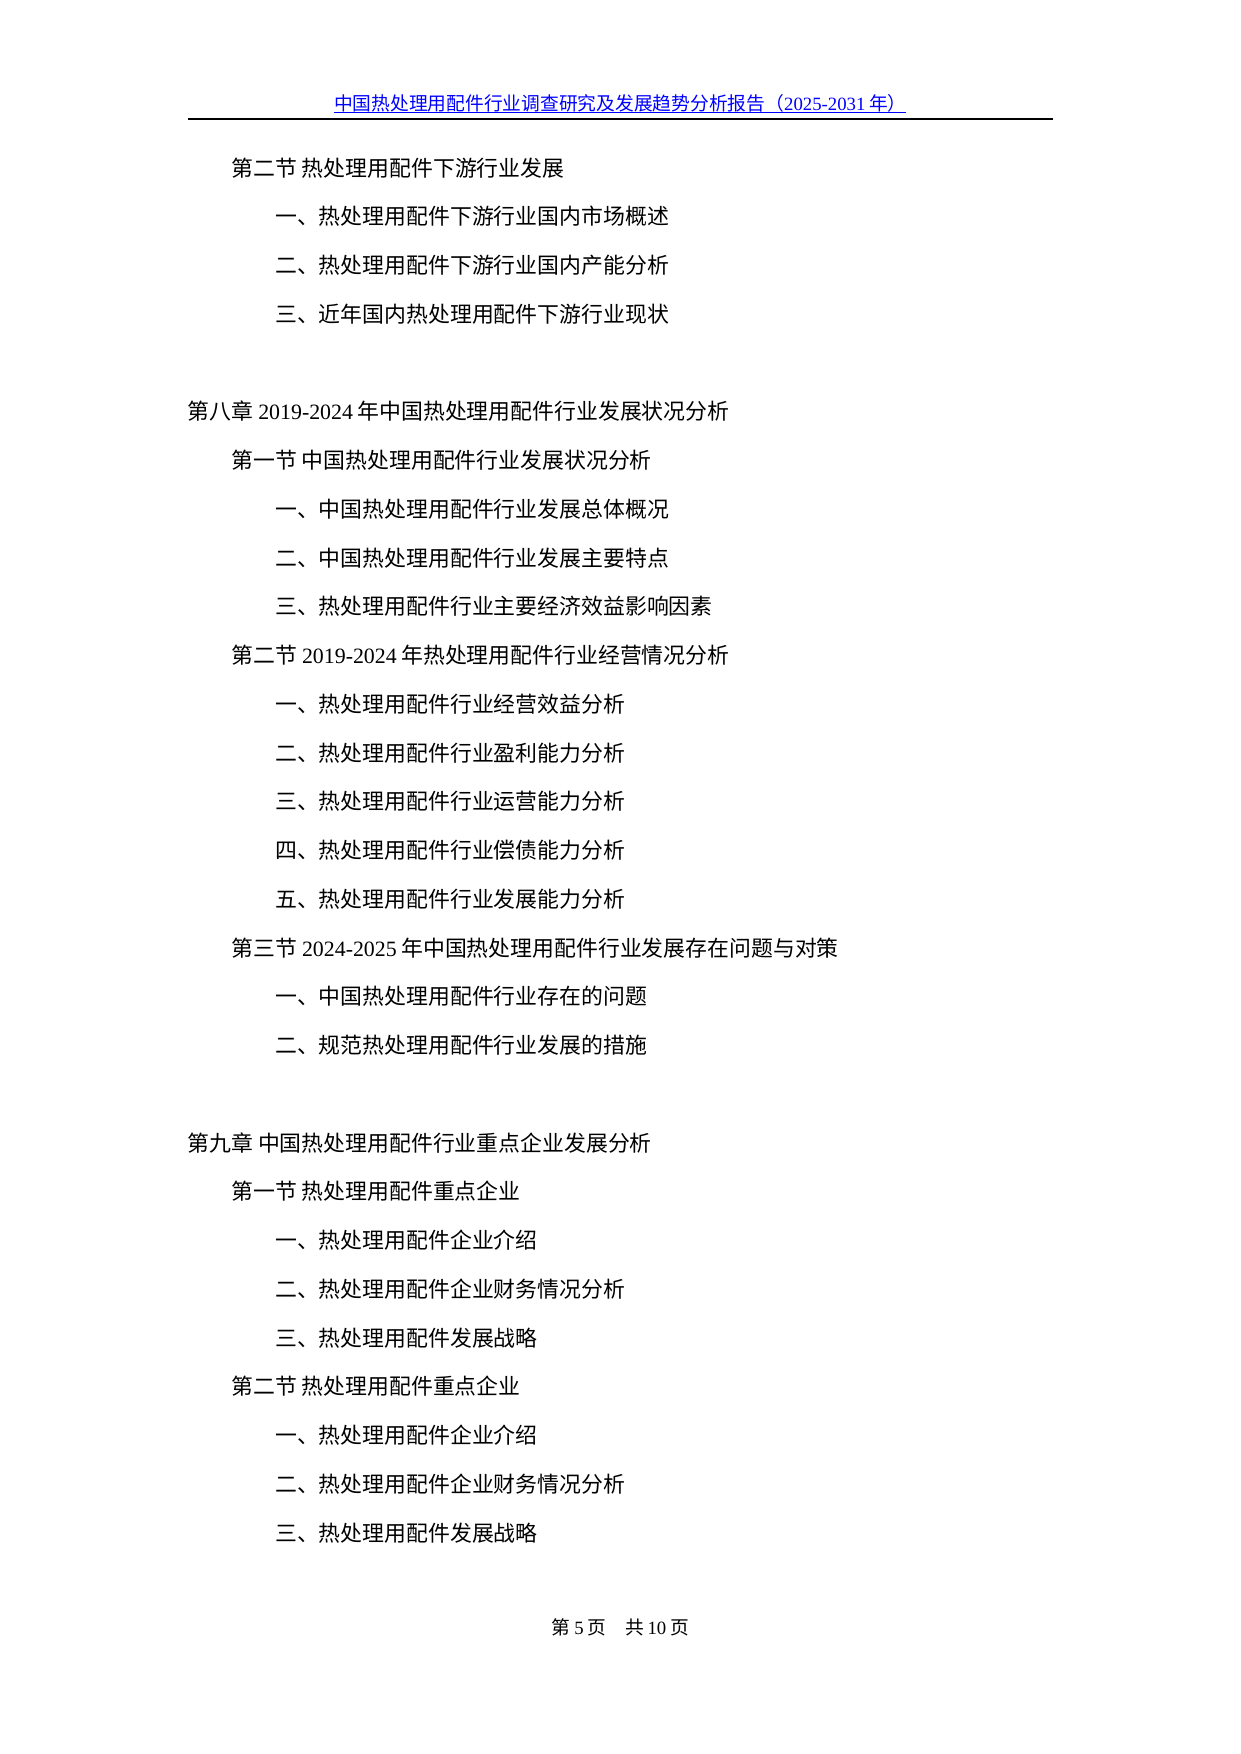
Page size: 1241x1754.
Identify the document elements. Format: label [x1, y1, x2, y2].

text [187, 150, 1053, 1548]
